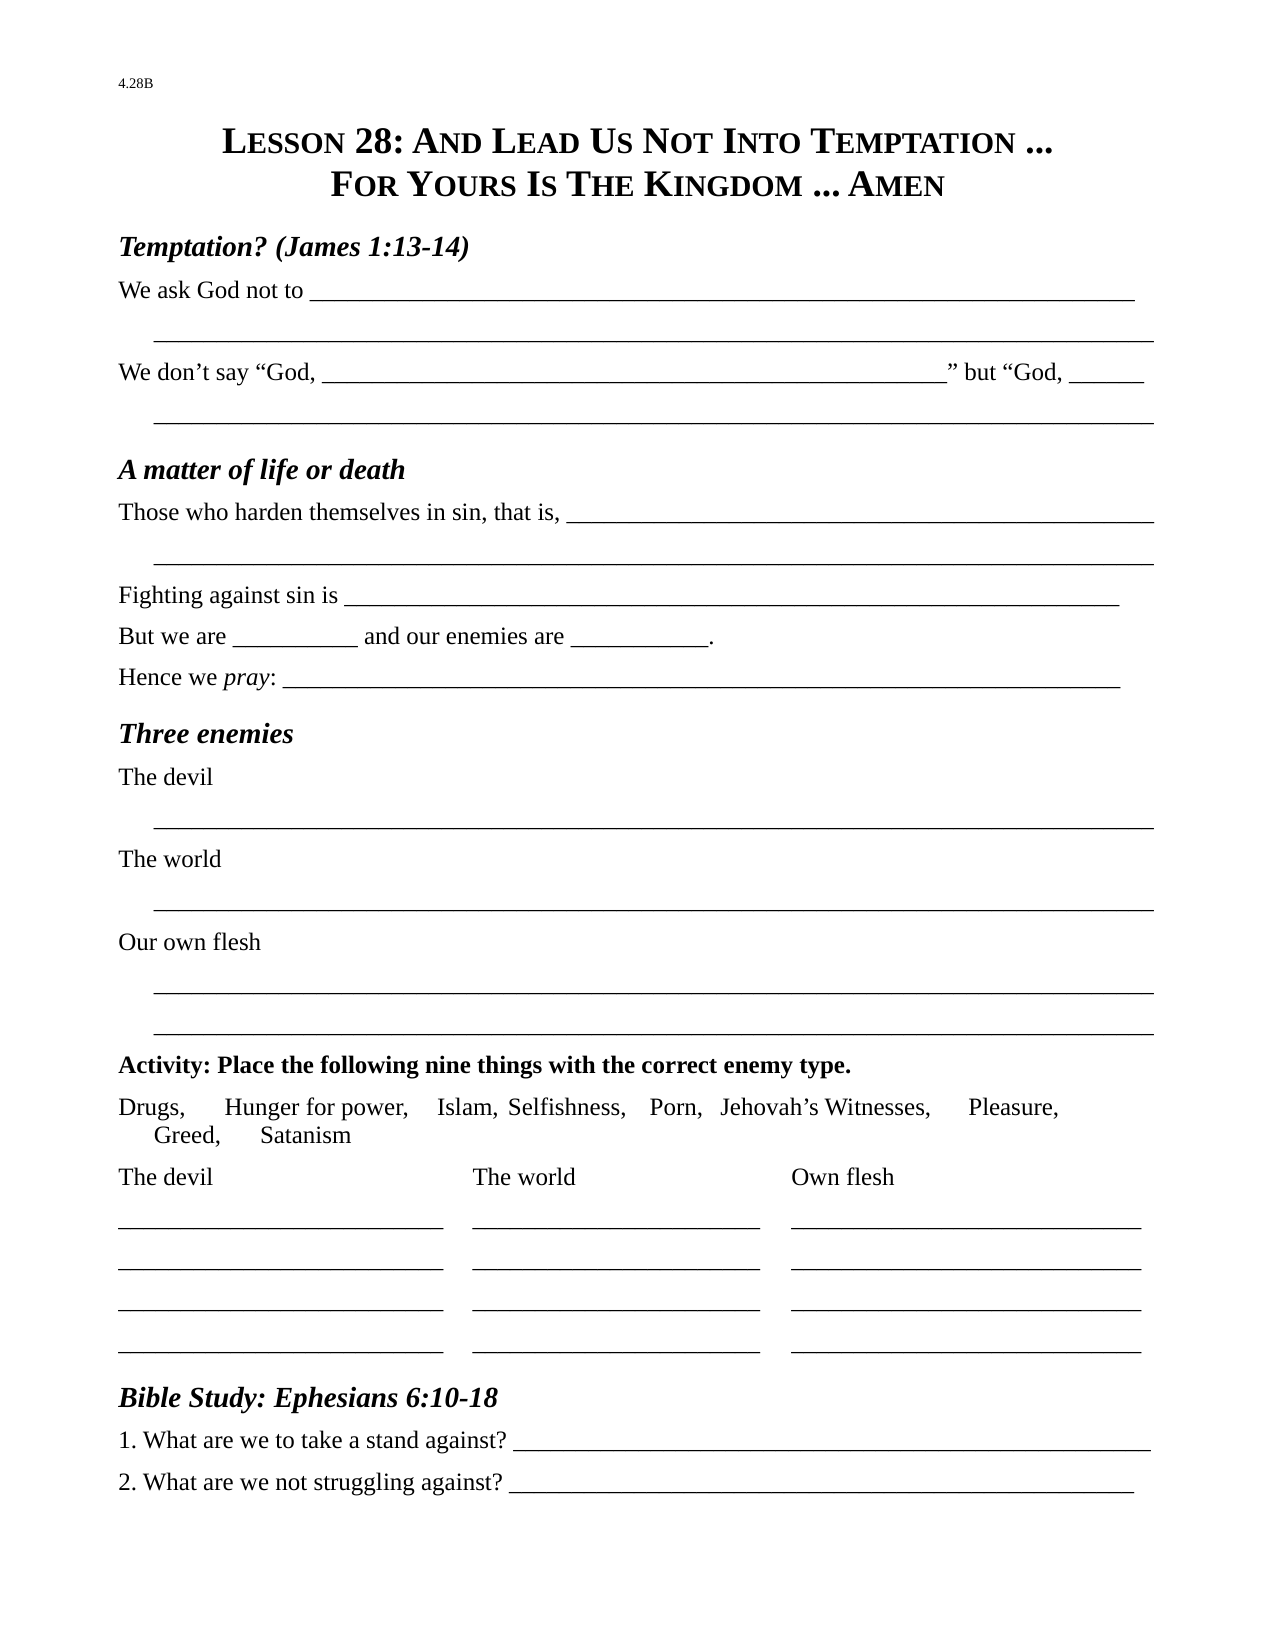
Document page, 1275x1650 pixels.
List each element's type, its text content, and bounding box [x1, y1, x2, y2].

text Our own flesh [118, 927, 1157, 955]
text We ask God not to __________________________________________________________________ [118, 275, 1157, 303]
text __________________________ _______________________ ____________________________ [118, 1327, 1157, 1355]
text ________________________________________________________________________________ [118, 803, 1157, 832]
text ________________________________________________________________________________ [118, 1009, 1157, 1038]
text Activity: Place the following nine things with the correct enemy type. [118, 1050, 1157, 1079]
text Hence we pray: ___________________________________________________________________ [118, 662, 1157, 691]
text 2. What are we not struggling against? __________________________________________________ [118, 1467, 1157, 1496]
text ________________________________________________________________________________ [118, 398, 1157, 427]
text ________________________________________________________________________________ [118, 885, 1157, 914]
text ________________________________________________________________________________ [118, 316, 1157, 345]
text Those who harden themselves in sin, that is, _______________________________________________ [118, 497, 1157, 526]
text We don’t say “God, __________________________________________________” but “God, ______ [118, 357, 1157, 386]
subtitle Bible Study: Ephesians 6:10-18 [118, 1380, 1157, 1414]
text ________________________________________________________________________________ [118, 968, 1157, 997]
text The devil The world Own flesh [118, 1162, 1157, 1190]
text __________________________ _______________________ ____________________________ [118, 1285, 1157, 1314]
text The devil [118, 762, 1157, 790]
text Drugs, Hunger for power, Islam, Selfishness, Porn, Jehovah’s Witnesses, Pleasure, Greed, Satanism [118, 1092, 1157, 1149]
text The world [118, 844, 1157, 873]
text 1. What are we to take a stand against? ___________________________________________________ [118, 1426, 1157, 1454]
text __________________________ _______________________ ____________________________ [118, 1203, 1157, 1232]
subtitle Temptation? (James 1:13-14) [118, 229, 1157, 263]
text Fighting against sin is ______________________________________________________________ [118, 580, 1157, 609]
text __________________________ _______________________ ____________________________ [118, 1244, 1157, 1273]
subtitle Lesson 28: And Lead Us Not Into Temptation ... For Yours Is The Kingdom ... Amen [118, 118, 1157, 204]
text But we are __________ and our enemies are ___________. [118, 621, 1157, 650]
subtitle A matter of life or death [118, 452, 1157, 486]
subtitle Three enemies [118, 716, 1157, 750]
text ________________________________________________________________________________ [118, 539, 1157, 567]
